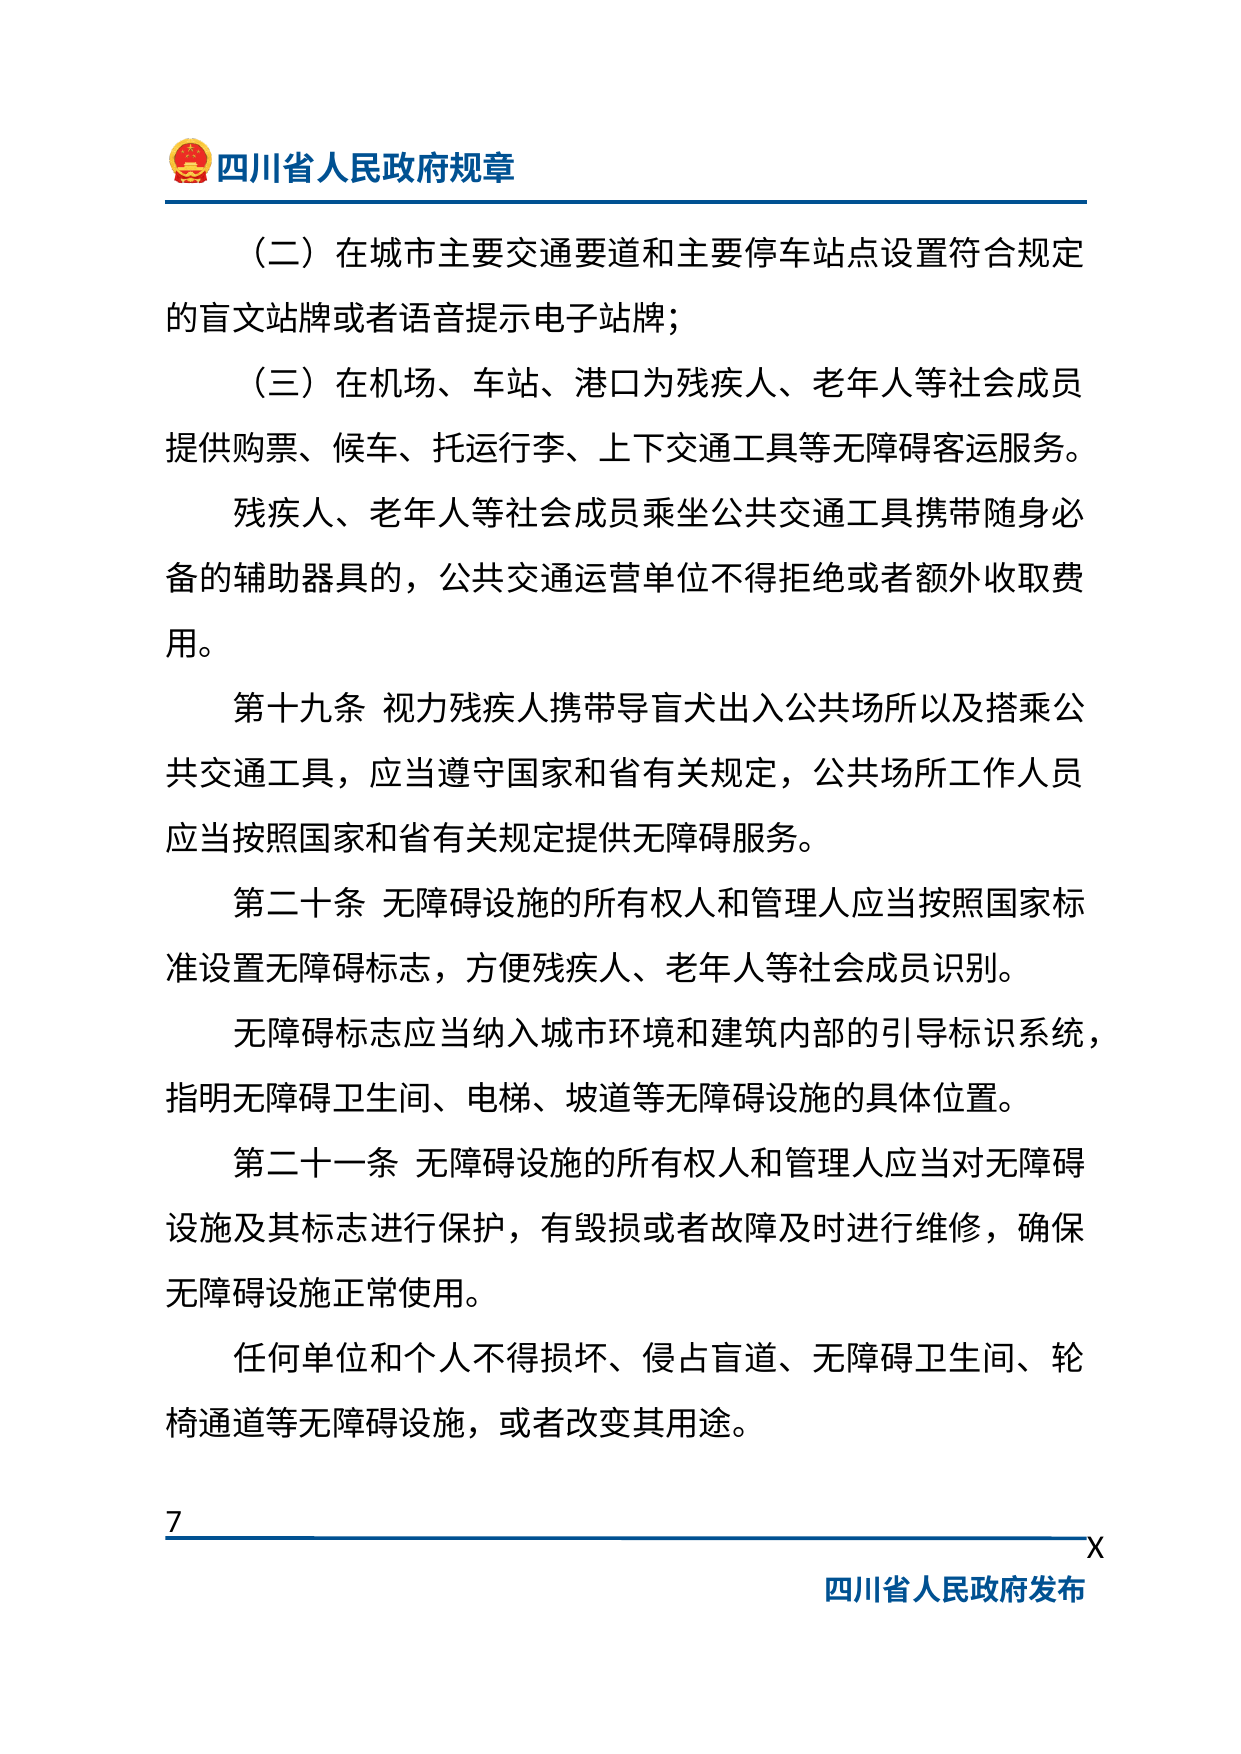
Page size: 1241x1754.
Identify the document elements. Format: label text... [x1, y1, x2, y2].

text 第二十条 无障碍设施的所有权人和管理人应当按照国家标准设置无障碍标志，方便残疾人、老年人等社会成员识别。 [165, 869, 1087, 999]
text 第二十一条 无障碍设施的所有权人和管理人应当对无障碍设施及其标志进行保护，有毁损或者故障及时进行维修，确保无障碍设施正常使用。 [165, 1129, 1087, 1324]
picture [165, 136, 216, 187]
text 第十九条 视力残疾人携带导盲犬出入公共场所以及搭乘公共交通工具，应当遵守国家和省有关规定，公共场所工作人员应当按照国家和省有关规定提供无障碍服务。 [165, 674, 1087, 869]
text 无障碍标志应当纳入城市环境和建筑内部的引导标识系统，指明无障碍卫生间、电梯、坡道等无障碍设施的具体位置。 [165, 999, 1087, 1129]
text （三）在机场、车站、港口为残疾人、老年人等社会成员提供购票、候车、托运行李、上下交通工具等无障碍客运服务。 [165, 349, 1087, 479]
text 任何单位和个人不得损坏、侵占盲道、无障碍卫生间、轮椅通道等无障碍设施，或者改变其用途。 [165, 1324, 1087, 1454]
text 残疾人、老年人等社会成员乘坐公共交通工具携带随身必备的辅助器具的，公共交通运营单位不得拒绝或者额外收取费用。 [165, 479, 1087, 674]
text （二）在城市主要交通要道和主要停车站点设置符合规定的盲文站牌或者语音提示电子站牌； [165, 219, 1087, 349]
